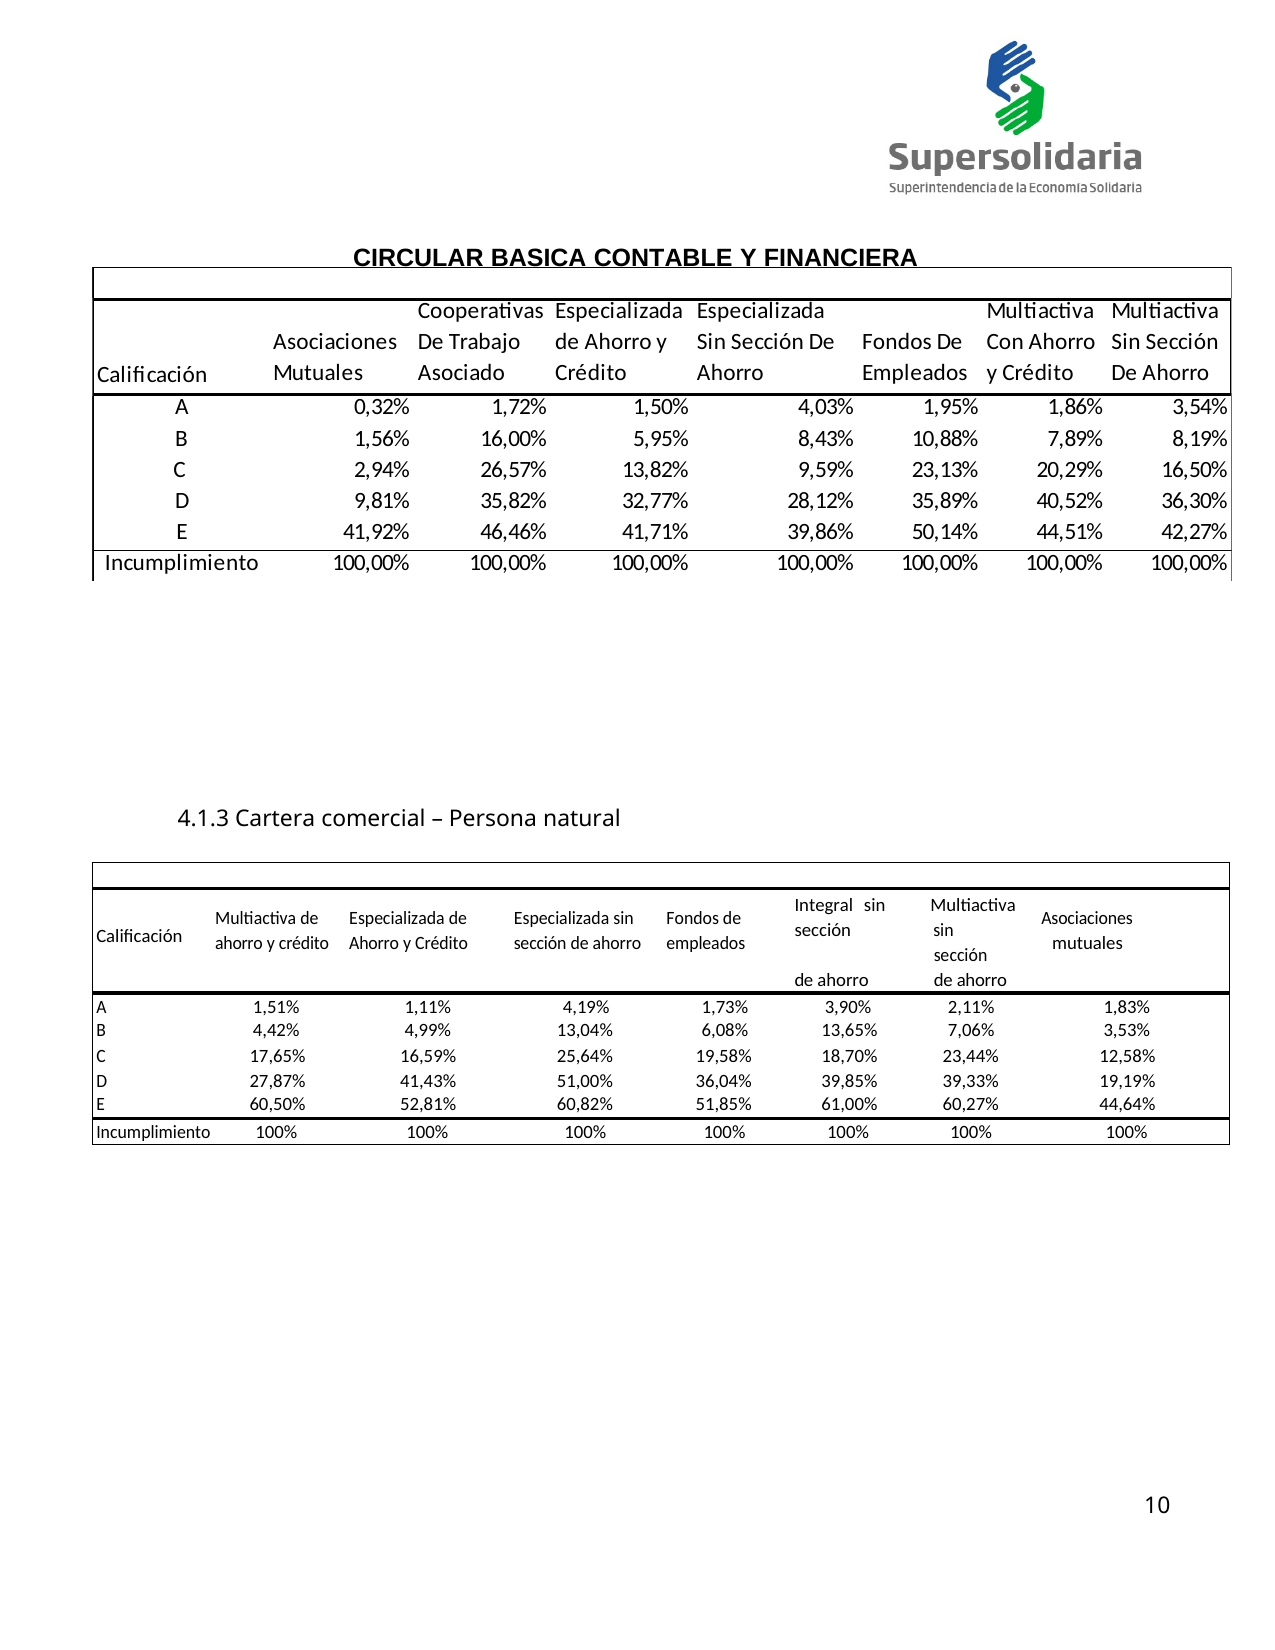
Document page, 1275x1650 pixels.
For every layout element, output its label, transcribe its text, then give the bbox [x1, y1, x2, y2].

table_cell A [93, 995, 212, 1019]
table_cell Incumplimiento [93, 1120, 212, 1143]
table_cell 60,27% [909, 1094, 1025, 1117]
table_cell 4,42% [212, 1019, 338, 1044]
table_cell 12,58% [1025, 1044, 1229, 1069]
table_cell Especializada de Ahorro y Crédito [338, 890, 490, 991]
table_cell 19,19% [1025, 1070, 1229, 1094]
table_cell 100% [653, 1120, 772, 1143]
table_cell 100% [338, 1120, 490, 1143]
table_cell Calificación [93, 890, 212, 991]
table_cell 51,00% [490, 1070, 653, 1094]
table_cell C [93, 1044, 212, 1069]
table_cell 100% [490, 1120, 653, 1143]
table_cell 100% [1025, 1120, 1229, 1143]
list Cartera comercial – Persona natural [177, 802, 1225, 833]
table_cell D [93, 1070, 212, 1094]
table_cell 100% [212, 1120, 338, 1143]
table_cell 6,08% [653, 1019, 772, 1044]
table_cell 13,04% [490, 1019, 653, 1044]
table_cell Fondos de empleados [653, 890, 772, 991]
table_cell 1,73% [653, 995, 772, 1019]
table_cell 41,43% [338, 1070, 490, 1094]
table_cell 1,83% [1025, 995, 1229, 1019]
table_cell 60,82% [490, 1094, 653, 1117]
table_cell Especializada sin sección de ahorro [490, 890, 653, 991]
table_cell 100% [773, 1120, 909, 1143]
table_cell 51,85% [653, 1094, 772, 1117]
table_cell 19,58% [653, 1044, 772, 1069]
table_cell Integral sin sección de ahorro [773, 890, 909, 991]
table_cell 52,81% [338, 1094, 490, 1117]
table_cell 39,33% [909, 1070, 1025, 1094]
table_cell Multiactiva sin sección de ahorro [909, 890, 1025, 991]
table_cell 39,85% [773, 1070, 909, 1094]
table_cell 18,70% [773, 1044, 909, 1069]
table_cell 16,59% [338, 1044, 490, 1069]
table_cell 27,87% [212, 1070, 338, 1094]
table_cell 1,11% [338, 995, 490, 1019]
table_cell 3,53% [1025, 1019, 1229, 1044]
table_cell Asociaciones mutuales [1025, 890, 1229, 991]
table_cell 4,19% [490, 995, 653, 1019]
table_cell 25,64% [490, 1044, 653, 1069]
table_cell 61,00% [773, 1094, 909, 1117]
table_cell 36,04% [653, 1070, 772, 1094]
table_cell 100% [909, 1120, 1025, 1143]
table_cell 44,64% [1025, 1094, 1229, 1117]
table_cell B [93, 1019, 212, 1044]
picture [855, 24, 1168, 204]
table_cell 17,65% [212, 1044, 338, 1069]
table_cell 23,44% [909, 1044, 1025, 1069]
table_cell 1,51% [212, 995, 338, 1019]
table_cell 3,90% [773, 995, 909, 1019]
table_cell Multiactiva de ahorro y crédito [212, 890, 338, 991]
table_cell 60,50% [212, 1094, 338, 1117]
table_cell 4,99% [338, 1019, 490, 1044]
table_cell 7,06% [909, 1019, 1025, 1044]
table_cell 13,65% [773, 1019, 909, 1044]
table_cell 2,11% [909, 995, 1025, 1019]
table_cell E [93, 1094, 212, 1117]
table_header [93, 863, 1229, 887]
